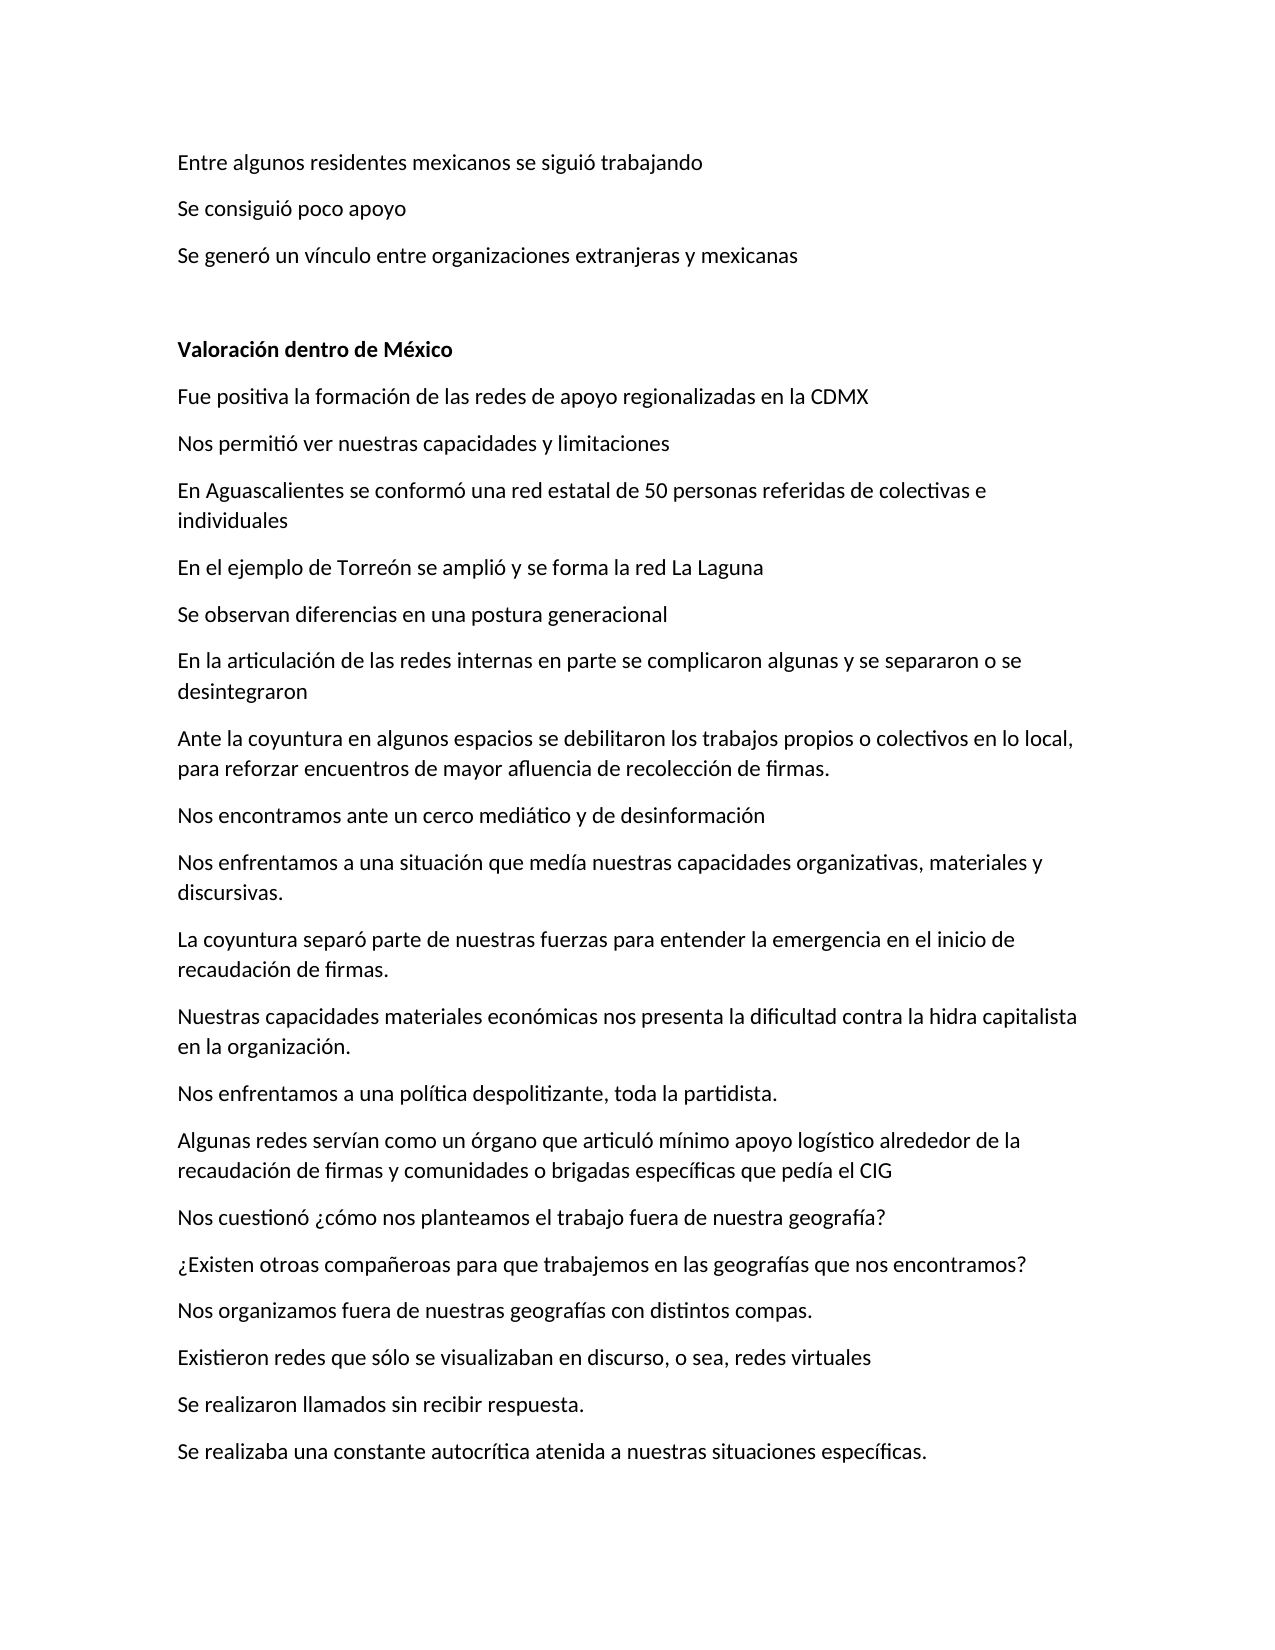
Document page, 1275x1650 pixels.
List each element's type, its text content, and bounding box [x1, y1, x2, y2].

text Nos organizamos fuera de nuestras geografías con distintos compas. [177, 1297, 1098, 1324]
text Existieron redes que sólo se visualizaban en discurso, o sea, redes virtuales [177, 1343, 1098, 1371]
text Se generó un vínculo entre organizaciones extranjeras y mexicanas [177, 241, 1098, 269]
text Entre algunos residentes mexicanos se siguió trabajando [177, 148, 1098, 176]
text Algunas redes servían como un órgano que articuló mínimo apoyo logístico alrededor de la recaudación de firmas y comunidades o brigadas específicas que pedía el CIG [177, 1126, 1098, 1184]
text Se realizaba una constante autocrítica atenida a nuestras situaciones específicas. [177, 1437, 1098, 1465]
text En Aguascalientes se conformó una red estatal de 50 personas referidas de colectivas e individuales [177, 476, 1098, 534]
text En la articulación de las redes internas en parte se complicaron algunas y se separaron o se desintegraron [177, 647, 1098, 705]
text Nos encontramos ante un cerco mediático y de desinformación [177, 801, 1098, 829]
text Valoración dentro de México [177, 335, 1098, 363]
text Se observan diferencias en una postura generacional [177, 600, 1098, 628]
text Fue positiva la formación de las redes de apoyo regionalizadas en la CDMX [177, 382, 1098, 410]
text ¿Existen otroas compañeroas para que trabajemos en las geografías que nos encontramos? [177, 1250, 1098, 1278]
text Ante la coyuntura en algunos espacios se debilitaron los trabajos propios o colectivos en lo local, para reforzar encuentros de mayor afluencia de recolección de firmas. [177, 724, 1098, 782]
text Nuestras capacidades materiales económicas nos presenta la dificultad contra la hidra capitalista en la organización. [177, 1002, 1098, 1060]
text Nos cuestionó ¿cómo nos planteamos el trabajo fuera de nuestra geografía? [177, 1203, 1098, 1231]
text La coyuntura separó parte de nuestras fuerzas para entender la emergencia en el inicio de recaudación de firmas. [177, 925, 1098, 983]
text Nos permitió ver nuestras capacidades y limitaciones [177, 429, 1098, 457]
text Nos enfrentamos a una política despolitizante, toda la partidista. [177, 1079, 1098, 1107]
text Nos enfrentamos a una situación que medía nuestras capacidades organizativas, materiales y discursivas. [177, 848, 1098, 906]
text Se consiguió poco apoyo [177, 194, 1098, 222]
text Se realizaron llamados sin recibir respuesta. [177, 1390, 1098, 1418]
text En el ejemplo de Torreón se amplió y se forma la red La Laguna [177, 553, 1098, 581]
